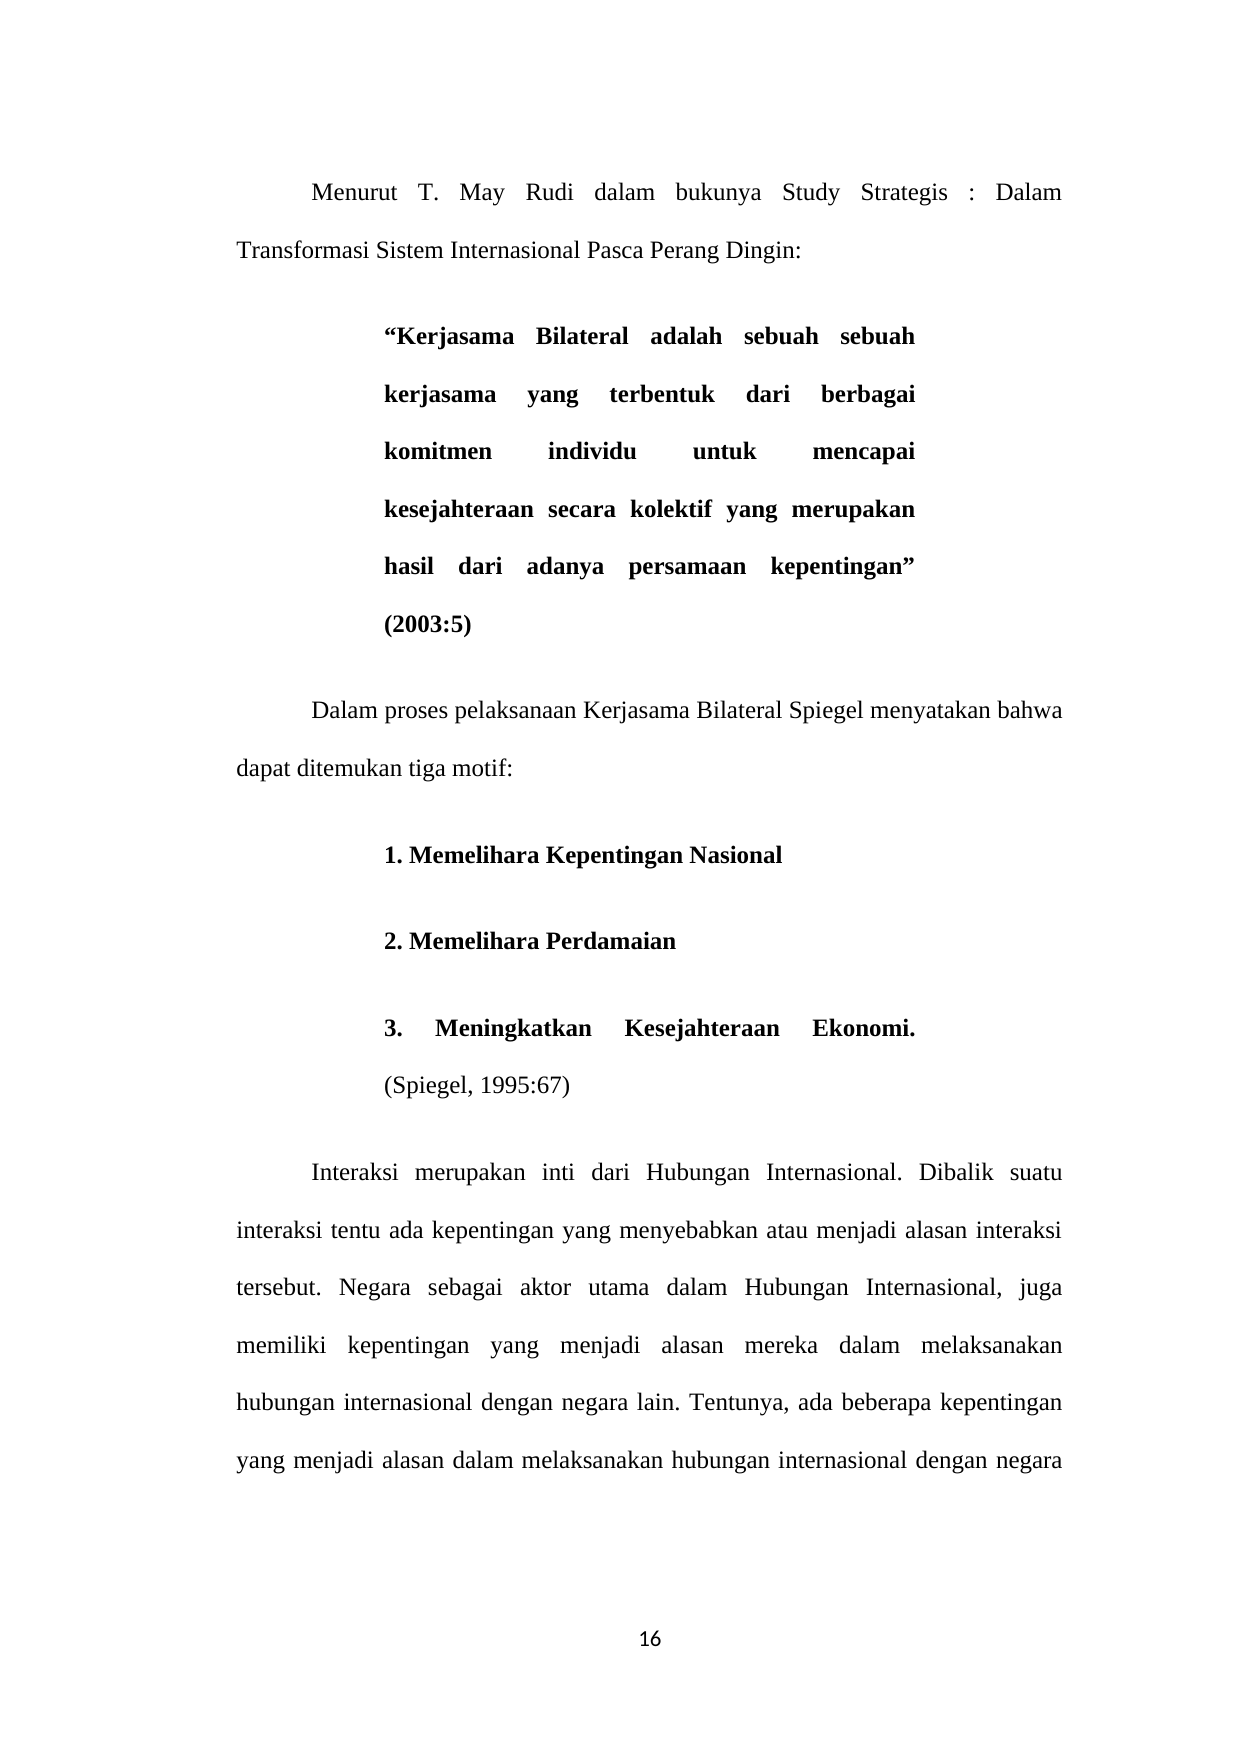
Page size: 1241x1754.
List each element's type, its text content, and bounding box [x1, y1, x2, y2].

text 1. Memelihara Kepentingan Nasional [384, 840, 916, 868]
text Dalam proses pelaksanaan Kerjasama Bilateral Spiegel menyatakan bahwa dapat ditemukan tiga motif: [236, 696, 1063, 782]
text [236, 1157, 1063, 1473]
text 3. Meningkatkan Kesejahteraan Ekonomi. (Spiegel, 1995:67) [384, 1013, 916, 1099]
text 2. Memelihara Perdamaian [384, 926, 916, 955]
text Menurut T. May Rudi dalam bukunya Study Strategis : Dalam Transformasi Sistem Internasional Pasca Perang Dingin: [236, 177, 1063, 263]
text “Kerjasama Bilateral adalah sebuah sebuah kerjasama yang terbentuk dari berbagai komitmen individu untuk mencapai kesejahteraan secara kolektif yang merupakan hasil dari adanya persamaan kepentingan” (2003:5) [384, 321, 916, 638]
